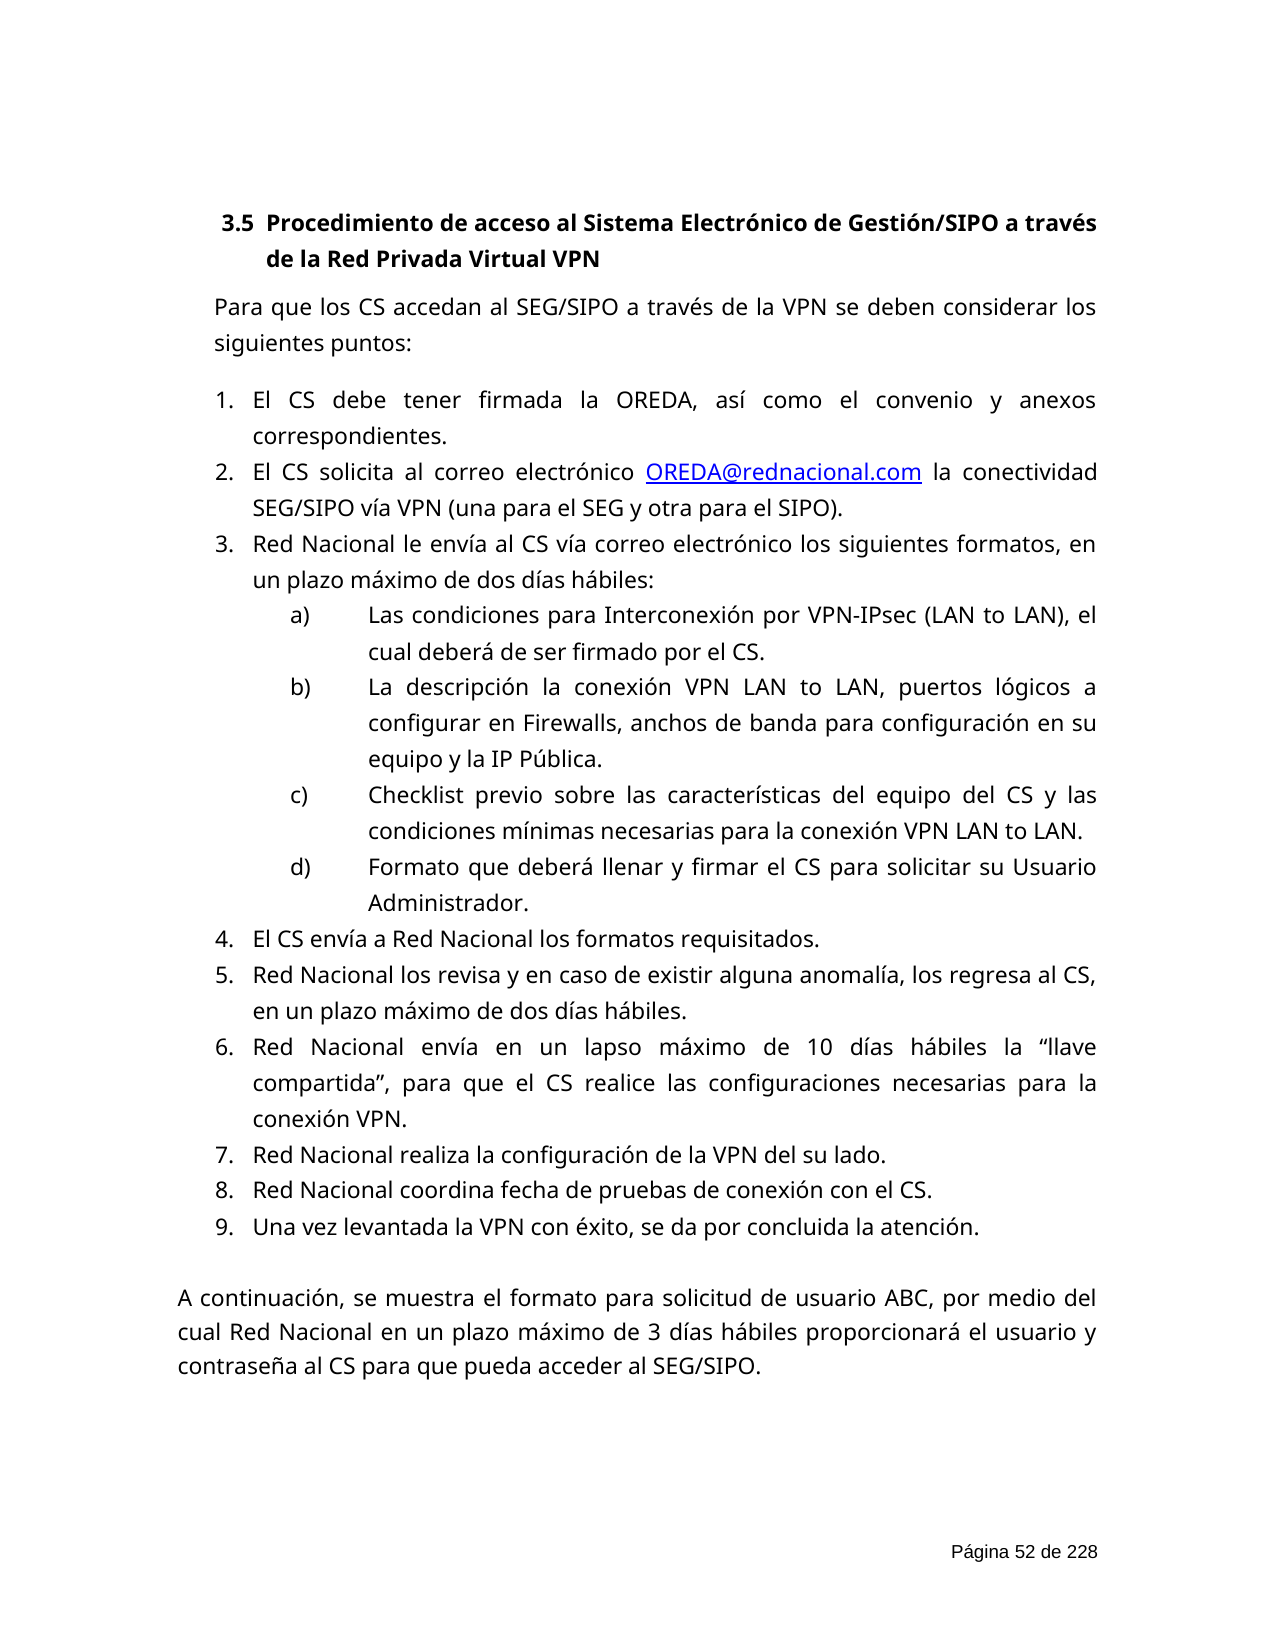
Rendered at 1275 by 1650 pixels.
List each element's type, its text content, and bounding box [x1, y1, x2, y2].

list Formato que deberá llenar y firmar el CS para solicitar su Usuario Administrador. [290, 851, 1098, 918]
list La descripción la conexión VPN LAN to LAN, puertos lógicos a configurar en Firewalls, anchos de banda para configuración en su equipo y la IP Pública. [290, 671, 1098, 774]
list Las condiciones para Interconexión por VPN-IPsec (LAN to LAN), el cual deberá de ser firmado por el CS. [290, 599, 1098, 667]
list Red Nacional coordina fecha de pruebas de conexión con el CS. [215, 1174, 1098, 1206]
list El CS envía a Red Nacional los formatos requisitados. [215, 923, 1098, 954]
list Red Nacional los revisa y en caso de existir alguna anomalía, los regresa al CS, en un plazo máximo de dos días hábiles. [215, 959, 1098, 1026]
list El CS debe tener firmada la OREDA, así como el convenio y anexos correspondientes. [215, 384, 1098, 451]
list Una vez levantada la VPN con éxito, se da por concluida la atención. [215, 1210, 1098, 1242]
text Para que los CS accedan al SEG/SIPO a través de la VPN se deben considerar los siguientes puntos: [214, 291, 1098, 358]
subtitle 3.5 Procedimiento de acceso al Sistema Electrónico de Gestión/SIPO a través de la Red Privada Virtual VPN [221, 207, 1098, 274]
list El CS solicita al correo electrónico OREDA@rednacional.com la conectividad SEG/SIPO vía VPN (una para el SEG y otra para el SIPO). [215, 456, 1098, 523]
text A continuación, se muestra el formato para solicitud de usuario ABC, por medio del cual Red Nacional en un plazo máximo de 3 días hábiles proporcionará el usuario y contraseña al CS para que pueda acceder al SEG/SIPO. [177, 1282, 1098, 1381]
list Red Nacional envía en un lapso máximo de 10 días hábiles la “llave compartida”, para que el CS realice las configuraciones necesarias para la conexión VPN. [215, 1031, 1098, 1134]
list Red Nacional le envía al CS vía correo electrónico los siguientes formatos, en un plazo máximo de dos días hábiles: [215, 528, 1098, 595]
list Checklist previo sobre las características del equipo del CS y las condiciones mínimas necesarias para la conexión VPN LAN to LAN. [290, 779, 1098, 846]
list Red Nacional realiza la configuración de la VPN del su lado. [215, 1138, 1098, 1170]
